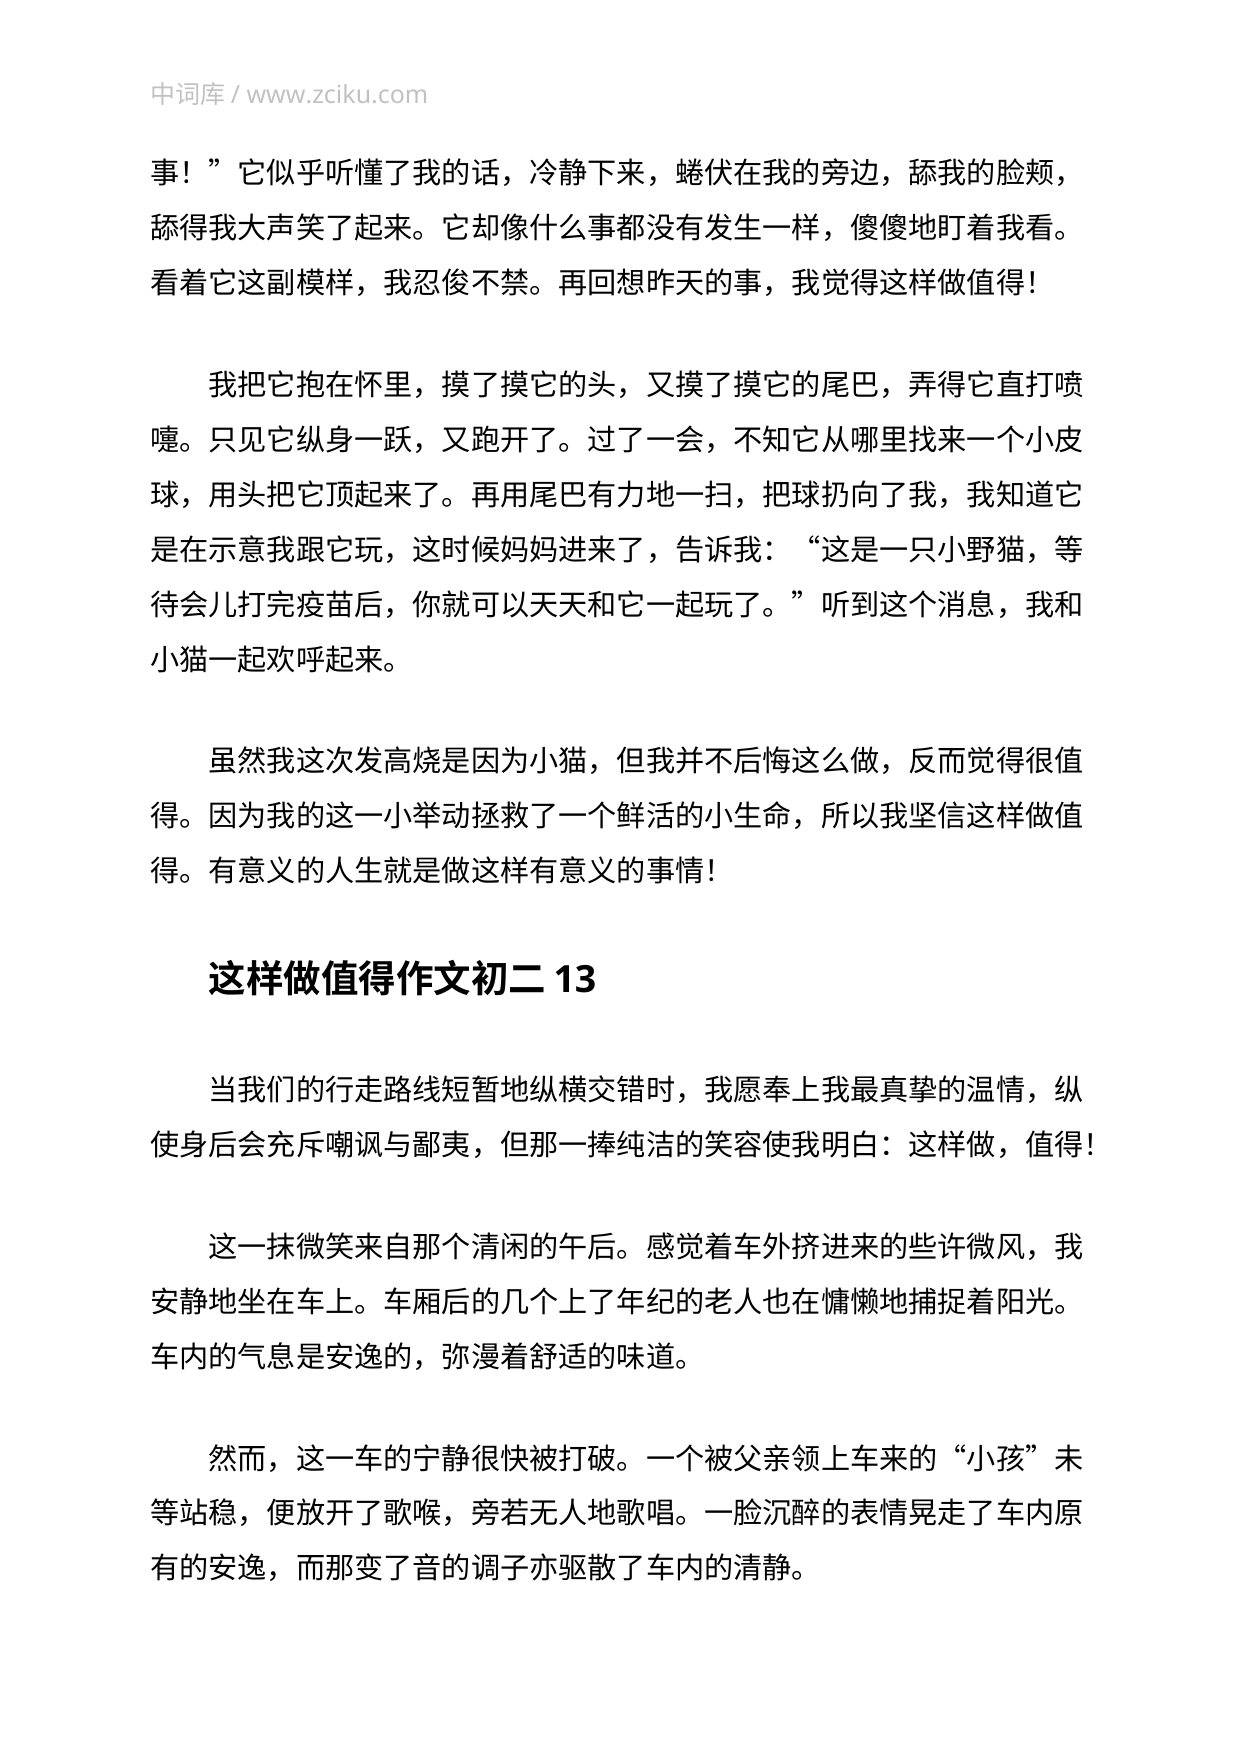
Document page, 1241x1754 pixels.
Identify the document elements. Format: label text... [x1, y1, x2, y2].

text 然而，这一车的宁静很快被打破。一个被父亲领上车来的“小孩”未等站稳，便放开了歌喉，旁若无人地歌唱。一脸沉醉的表情晃走了车内原有的安逸，而那变了音的调子亦驱散了车内的清静。 [150, 1435, 1090, 1587]
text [150, 150, 1090, 302]
text 这一抹微笑来自那个清闲的午后。感觉着车外挤进来的些许微风，我安静地坐在车上。车厢后的几个上了年纪的老人也在慵懒地捕捉着阳光。车内的气息是安逸的，弥漫着舒适的味道。 [150, 1224, 1090, 1376]
text 这样做值得作文初二13 [150, 949, 1090, 1004]
text 虽然我这次发高烧是因为小猫，但我并不后悔这么做，反而觉得很值得。因为我的这一小举动拯救了一个鲜活的小生命，所以我坚信这样做值得。有意义的人生就是做这样有意义的事情！ [150, 738, 1090, 890]
text 我把它抱在怀里，摸了摸它的头，又摸了摸它的尾巴，弄得它直打喷嚏。只见它纵身一跃，又跑开了。过了一会，不知它从哪里找来一个小皮球，用头把它顶起来了。再用尾巴有力地一扫，把球扔向了我，我知道它是在示意我跟它玩，这时候妈妈进来了，告诉我：“这是一只小野猫，等待会儿打完疫苗后，你就可以天天和它一起玩了。”听到这个消息，我和小猫一起欢呼起来。 [150, 362, 1090, 678]
text 当我们的行走路线短暂地纵横交错时，我愿奉上我最真挚的温情，纵使身后会充斥嘲讽与鄙夷，但那一捧纯洁的笑容使我明白：这样做，值得！ [150, 1067, 1090, 1164]
